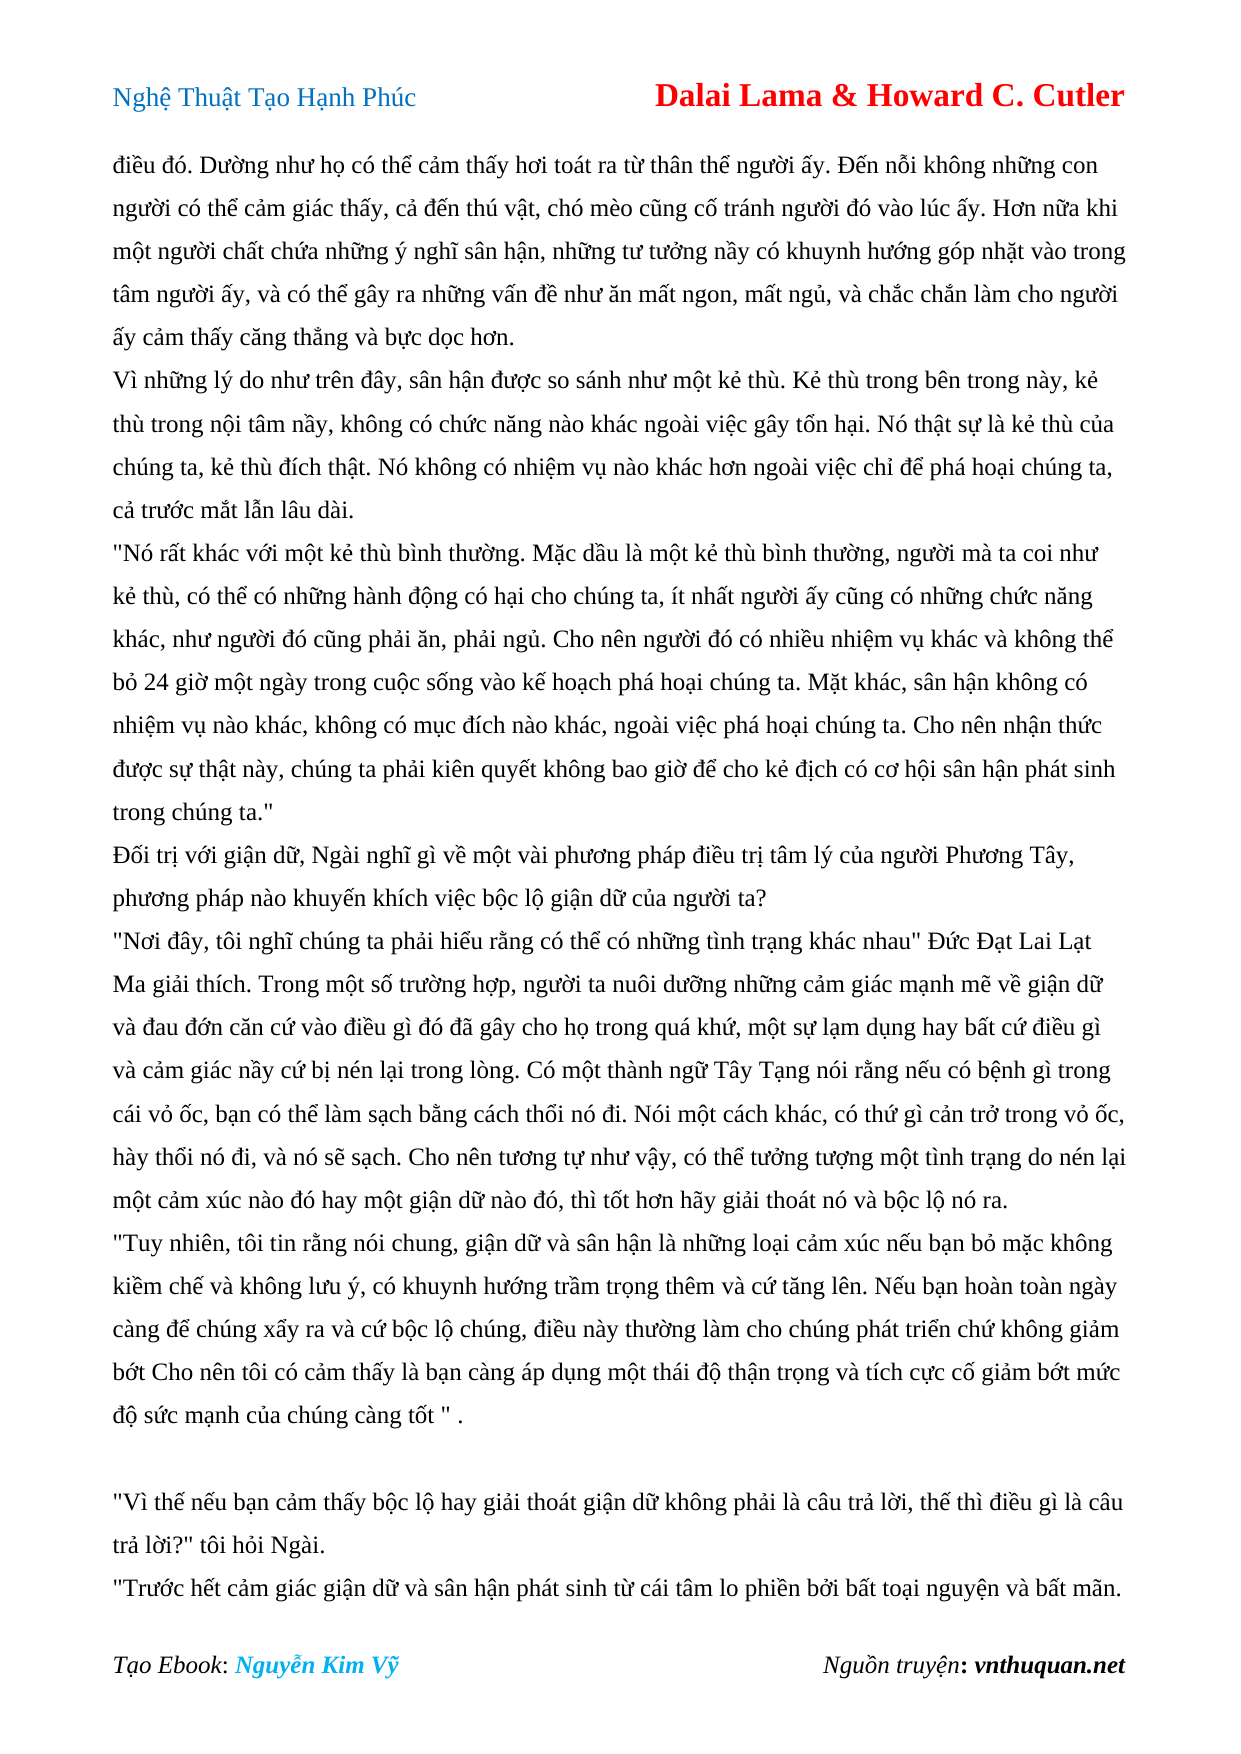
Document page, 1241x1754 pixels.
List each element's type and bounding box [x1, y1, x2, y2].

text [112, 150, 1128, 1602]
